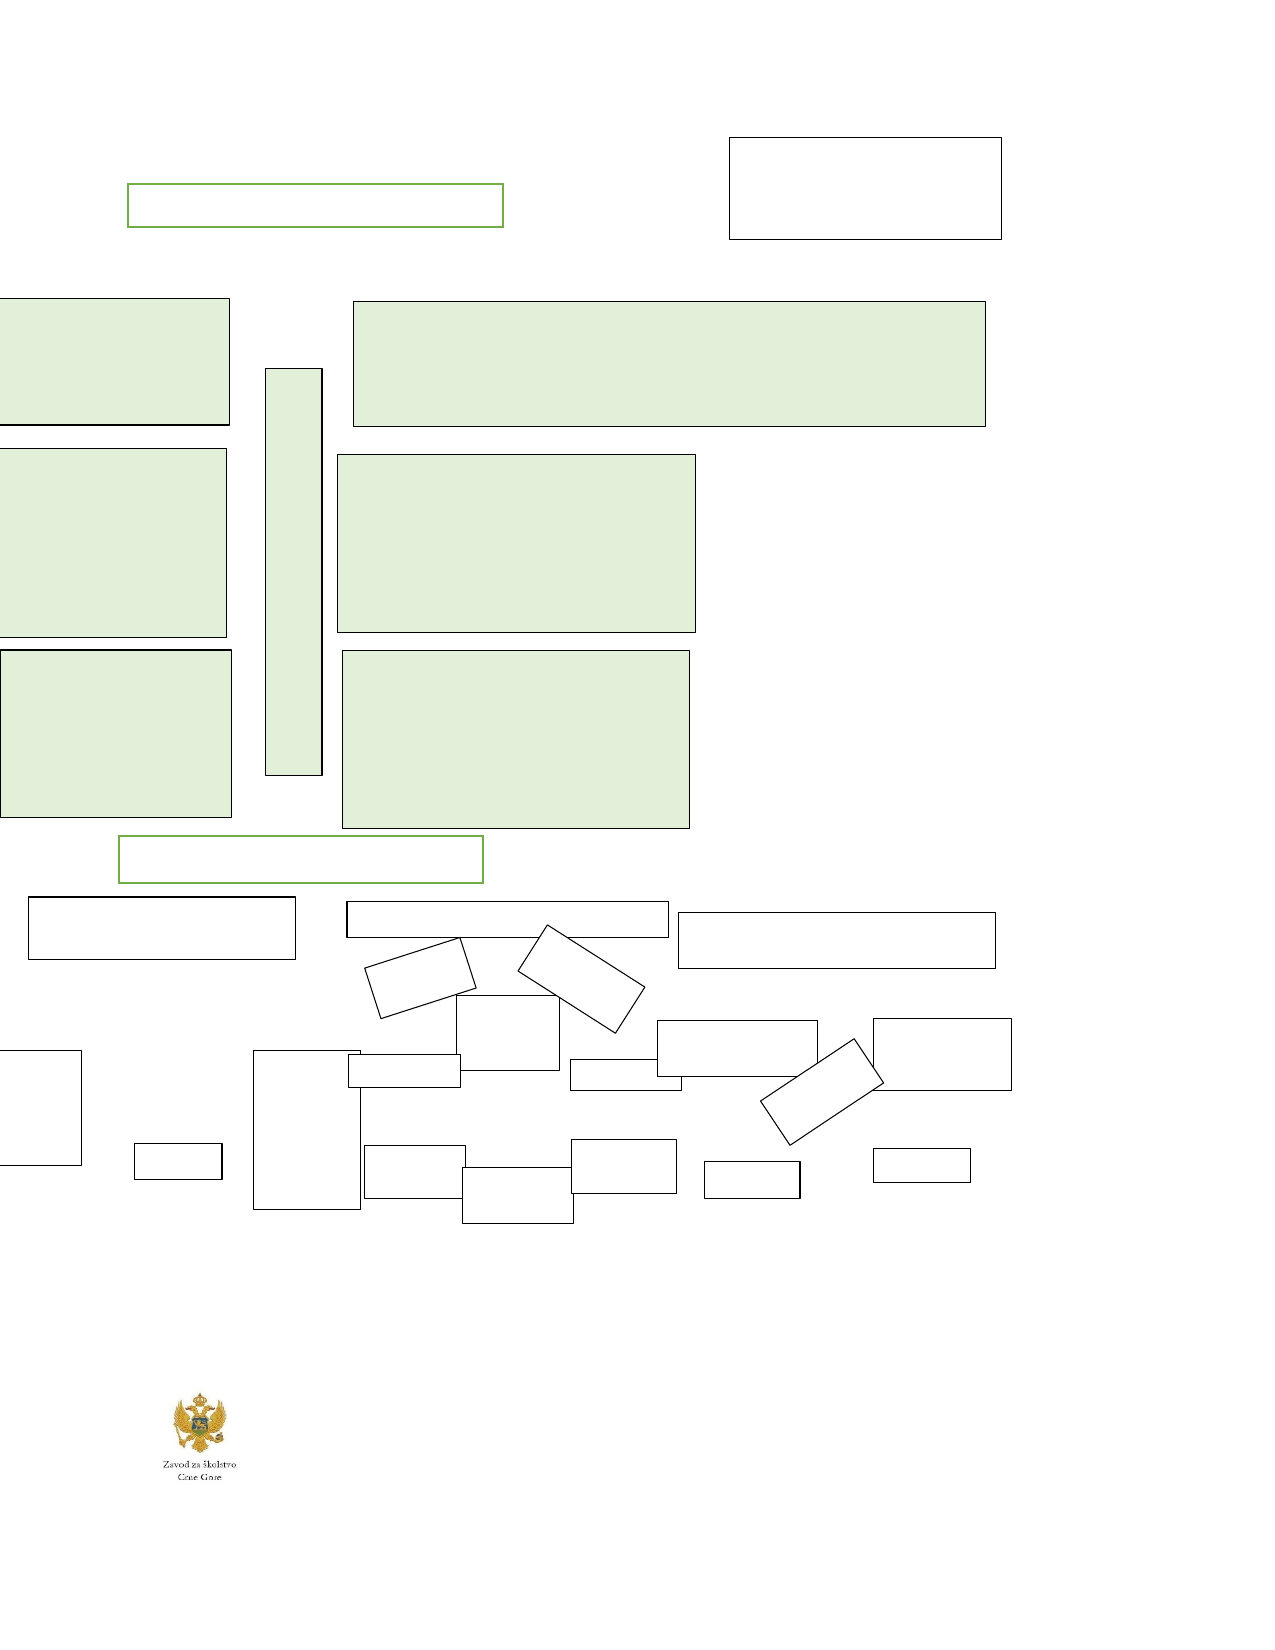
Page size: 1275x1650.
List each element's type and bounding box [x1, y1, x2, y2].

picture [142, 1388, 249, 1492]
